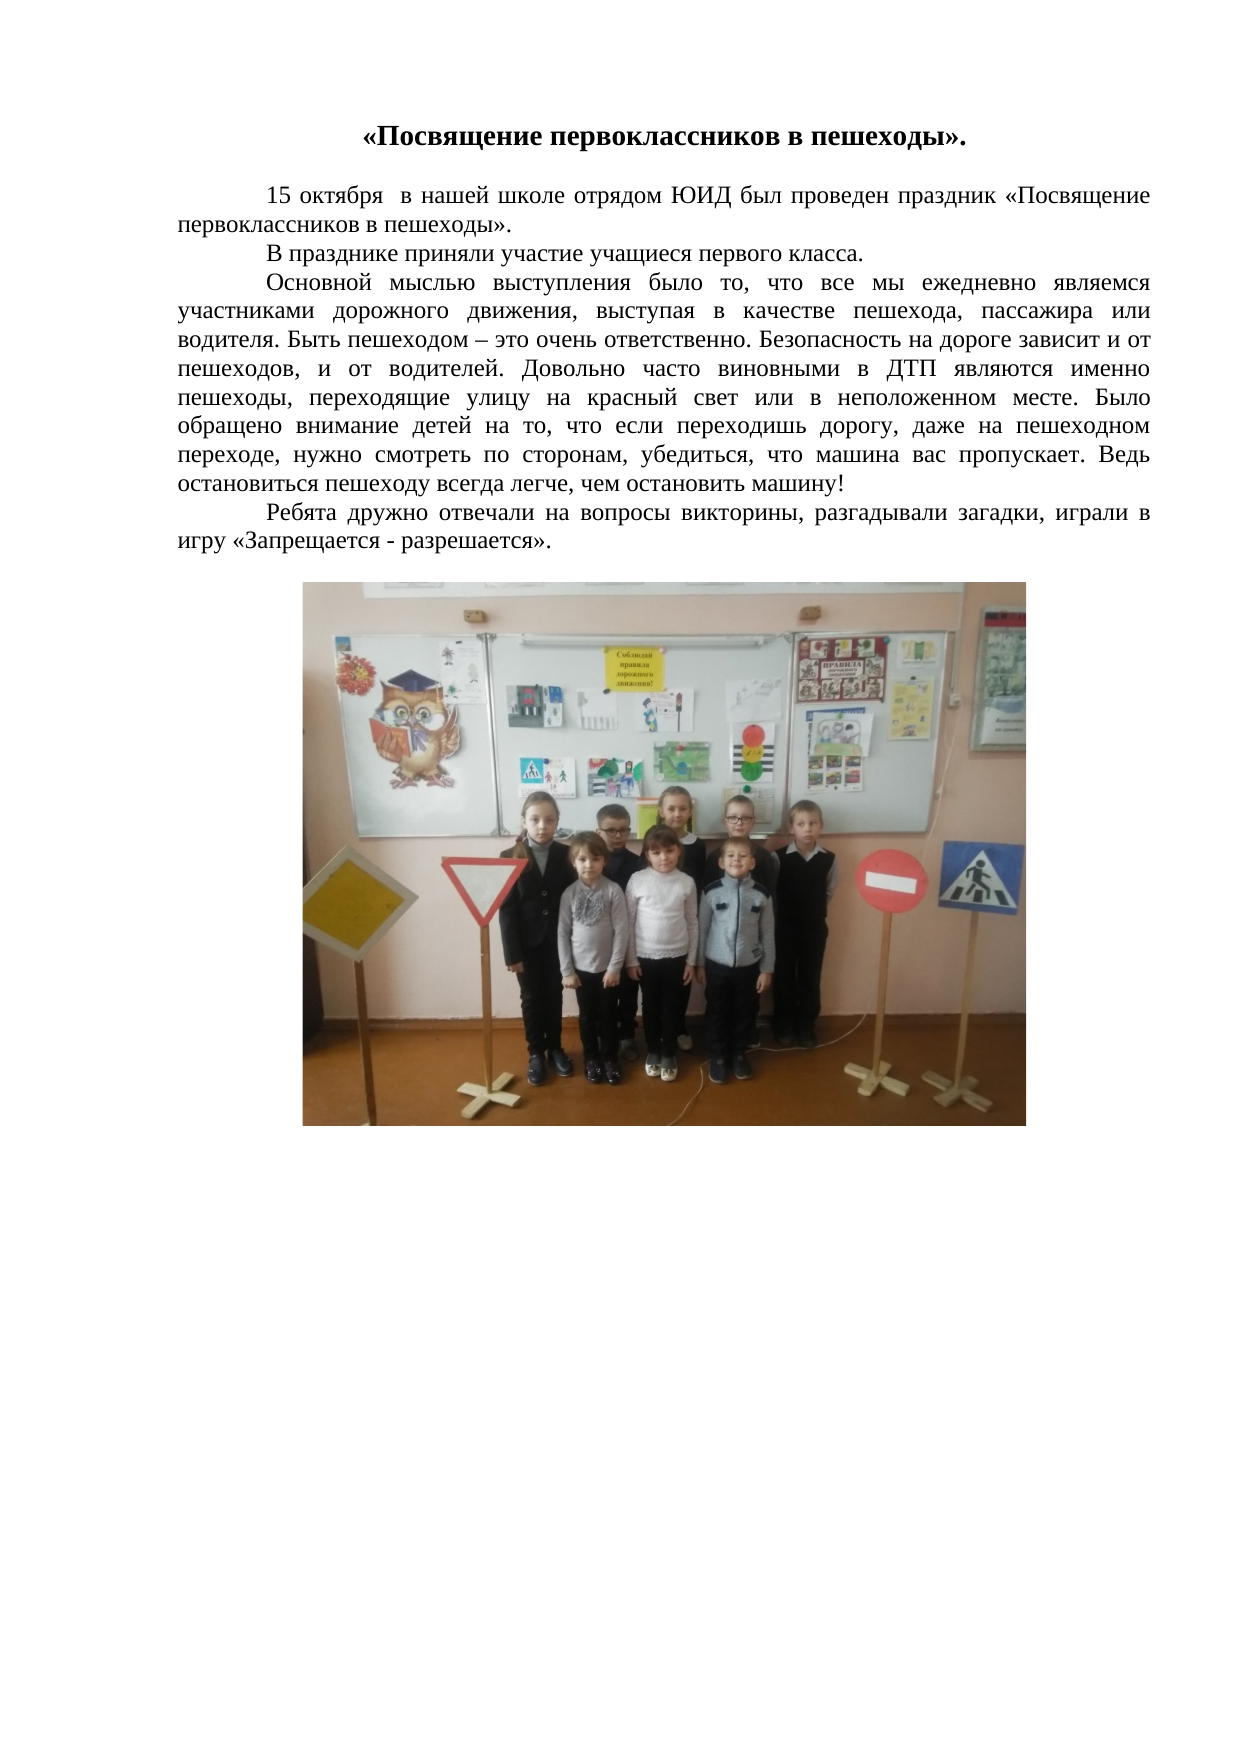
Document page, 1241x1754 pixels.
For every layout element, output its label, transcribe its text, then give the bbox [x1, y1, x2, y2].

text 15 октября в нашей школе отрядом ЮИД был проведен праздник «Посвящение первоклассников в пешеходы». [177, 180, 1152, 238]
text Основной мыслью выступления было то, что все мы ежедневно являемся участниками дорожного движения, выступая в качестве пешехода, пассажира или водителя. Быть пешеходом – это очень ответственно. Безопасность на дороге зависит и от пешеходов, и от водителей. Довольно часто виновными в ДТП являются именно пешеходы, переходящие улицу на красный свет или в неположенном месте. Было обращено внимание детей на то, что если переходишь дорогу, даже на пешеходном переходе, нужно смотреть по сторонам, убедиться, что машина вас пропускает. Ведь остановиться пешеходу всегда легче, чем остановить машину! [177, 267, 1152, 497]
text В празднике приняли участие учащиеся первого класса. [177, 238, 1152, 267]
picture [302, 582, 1027, 1126]
text «Посвящение первоклассников в пешеходы». [177, 118, 1152, 152]
text Ребята дружно отвечали на вопросы викторины, разгадывали загадки, играли в игру «Запрещается - разрешается». [177, 497, 1152, 554]
